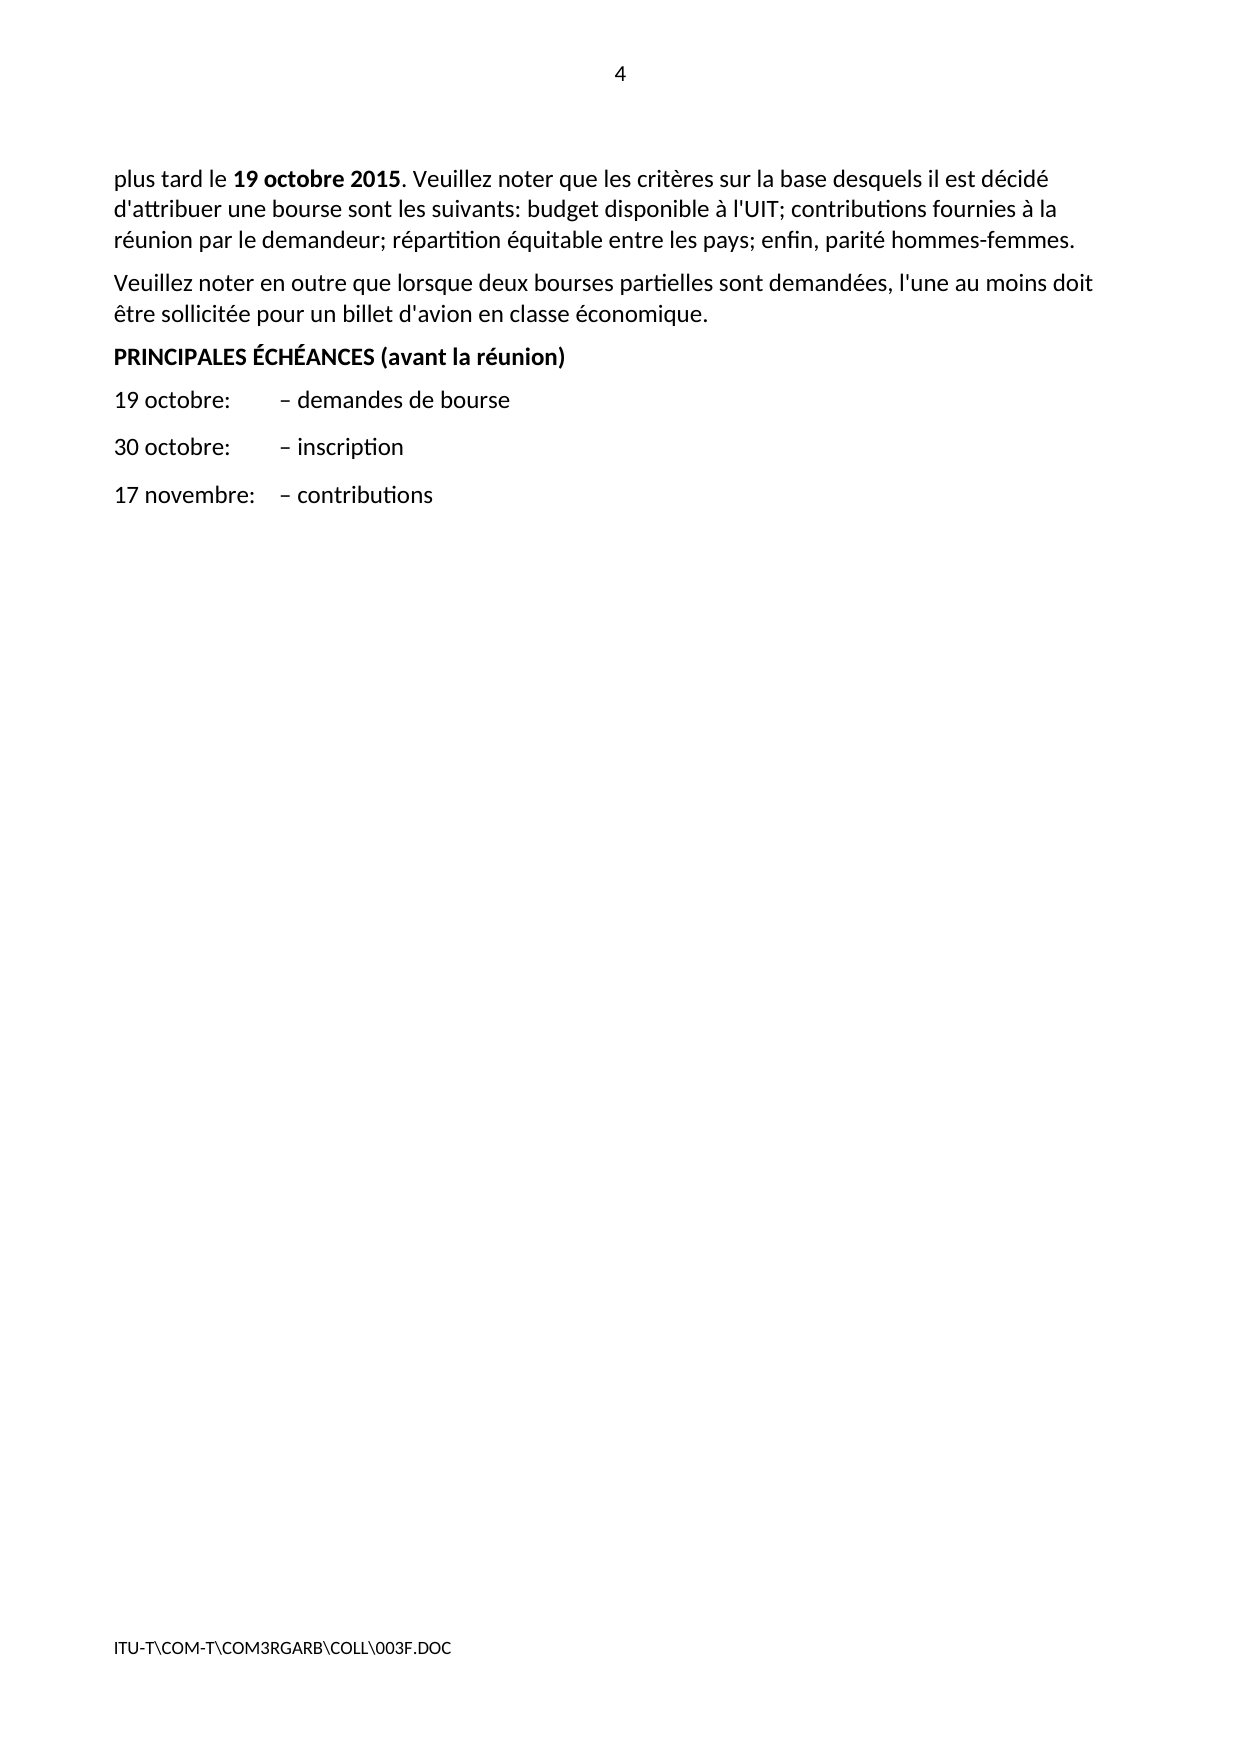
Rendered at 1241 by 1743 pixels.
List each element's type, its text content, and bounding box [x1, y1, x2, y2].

text PRINCIPALES ÉCHÉANCES (avant la réunion) [113, 341, 1127, 371]
text Veuillez noter en outre que lorsque deux bourses partielles sont demandées, l'une au moins doit être sollicitée pour un billet d'avion en classe économique. [113, 267, 1127, 328]
text 17 novembre: – contributions [113, 479, 1127, 509]
text 19 octobre: – demandes de bourse [113, 384, 1127, 414]
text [113, 163, 1127, 255]
text 30 octobre: – inscription [113, 431, 1127, 462]
